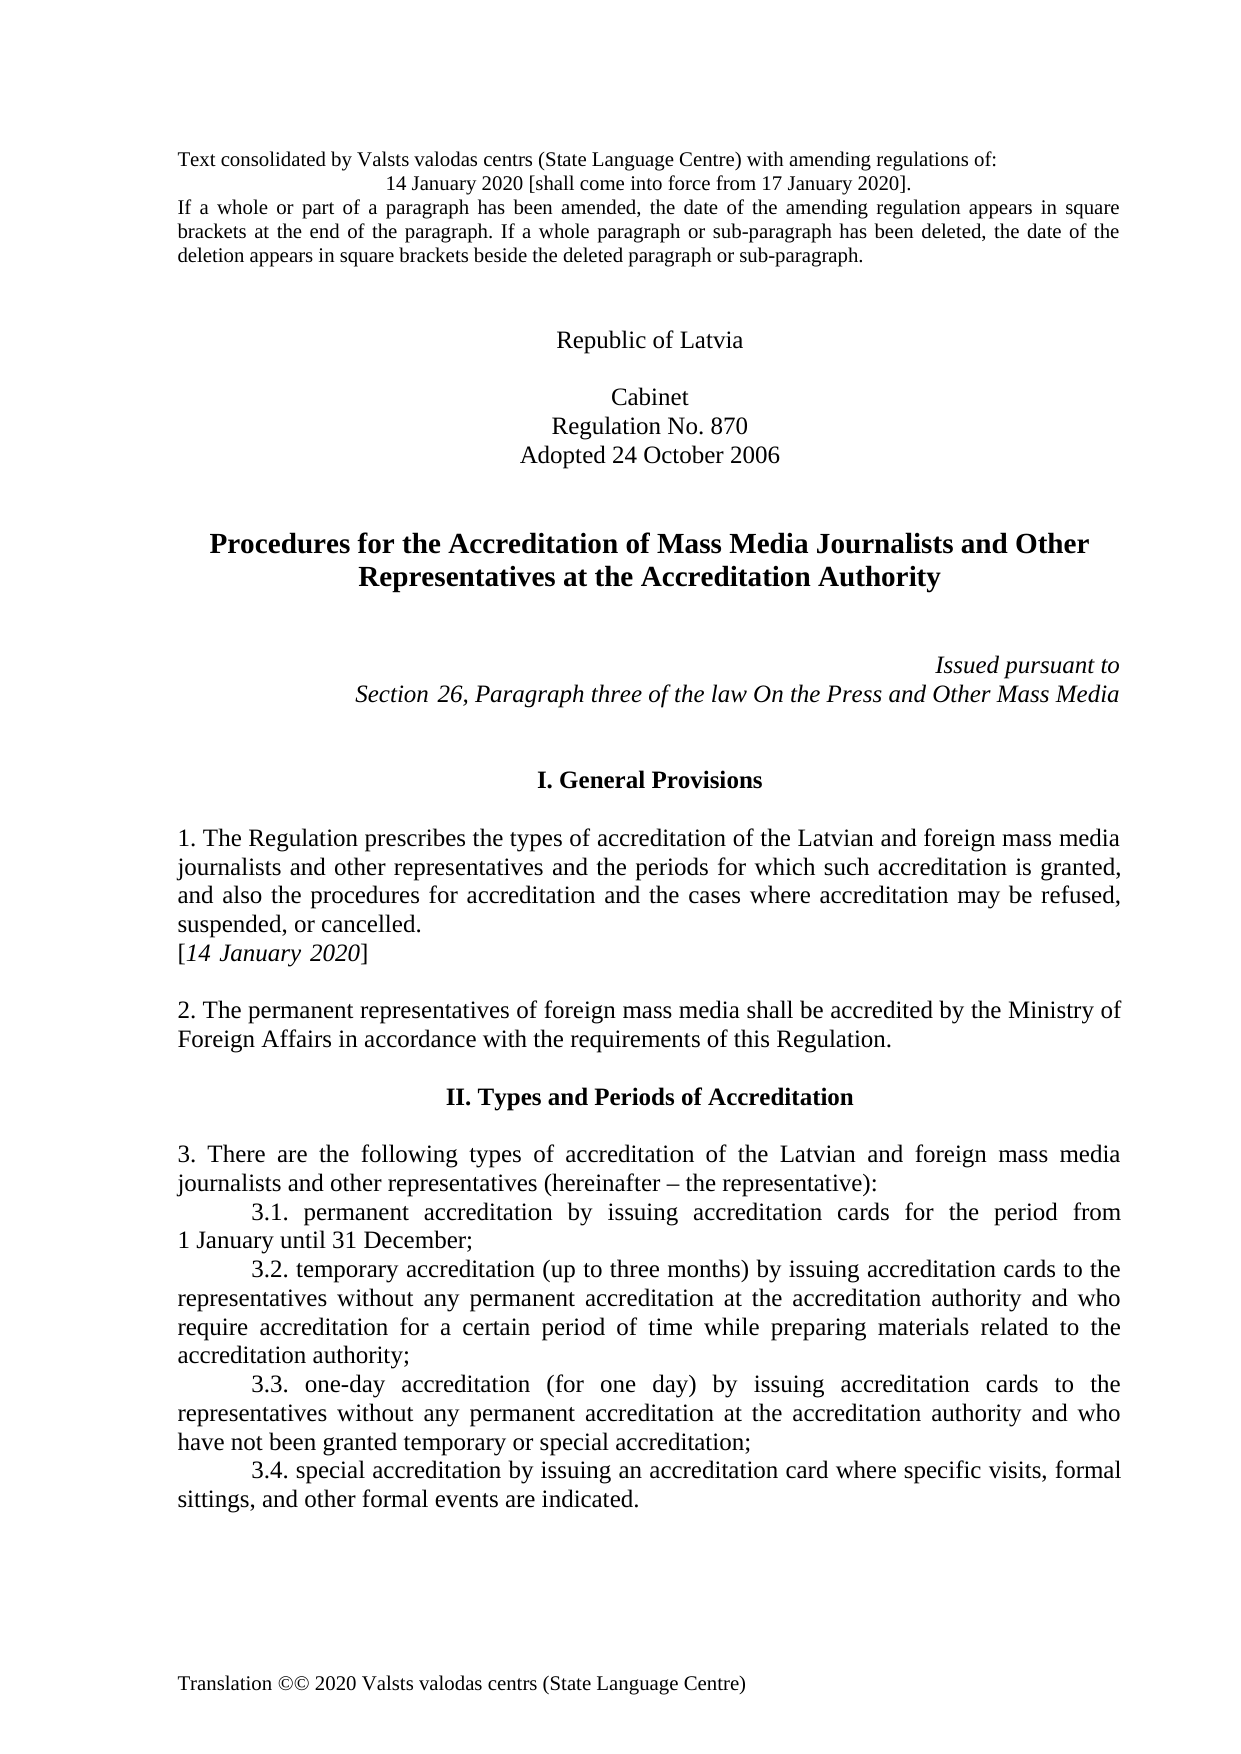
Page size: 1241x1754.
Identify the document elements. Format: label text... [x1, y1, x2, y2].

text [14 January 2020] [177, 938, 1122, 967]
text 2. The permanent representatives of foreign mass media shall be accredited by the Ministry of Foreign Affairs in accordance with the requirements of this Regulation. [177, 996, 1122, 1053]
text Adopted 24 October 2006 [177, 440, 1122, 468]
text 3.1. permanent accreditation by issuing accreditation cards for the period from 1 January until 31 December; [177, 1197, 1122, 1254]
text Section 26, Paragraph three of the law On the Press and Other Mass Media [177, 679, 1122, 708]
text 3.2. temporary accreditation (up to three months) by issuing accreditation cards to the representatives without any permanent accreditation at the accreditation authority and who require accreditation for a certain period of time while preparing materials related to the accreditation authority; [177, 1254, 1122, 1369]
text Procedures for the Accreditation of Mass Media Journalists and Other Representatives at the Accreditation Authority [177, 526, 1122, 593]
text If a whole or part of a paragraph has been amended, the date of the amending regulation appears in square brackets at the end of the paragraph. If a whole paragraph or sub-paragraph has been deleted, the date of the deletion appears in square brackets beside the deleted paragraph or sub-paragraph. [177, 195, 1122, 267]
text 3.4. special accreditation by issuing an accreditation card where specific visits, formal sittings, and other formal events are indicated. [177, 1456, 1122, 1513]
text 14 January 2020 [shall come into force from 17 January 2020]. [177, 171, 1119, 195]
text Text consolidated by Valsts valodas centrs (State Language Centre) with amending regulations of: [177, 147, 1122, 171]
text II. Types and Periods of Accreditation [177, 1082, 1122, 1111]
text Regulation No. 870 [177, 411, 1122, 440]
text I. General Provisions [177, 766, 1122, 794]
text 1. The Regulation prescribes the types of accreditation of the Latvian and foreign mass media journalists and other representatives and the periods for which such accreditation is granted, and also the procedures for accreditation and the cases where accreditation may be refused, suspended, or cancelled. [177, 823, 1122, 938]
text 3.3. one-day accreditation (for one day) by issuing accreditation cards to the representatives without any permanent accreditation at the accreditation authority and who have not been granted temporary or special accreditation; [177, 1369, 1122, 1456]
text Issued pursuant to [177, 651, 1122, 679]
text Republic of Latvia [177, 325, 1122, 353]
text Cabinet [177, 382, 1122, 411]
text 3. There are the following types of accreditation of the Latvian and foreign mass media journalists and other representatives (hereinafter – the representative): [177, 1139, 1122, 1197]
